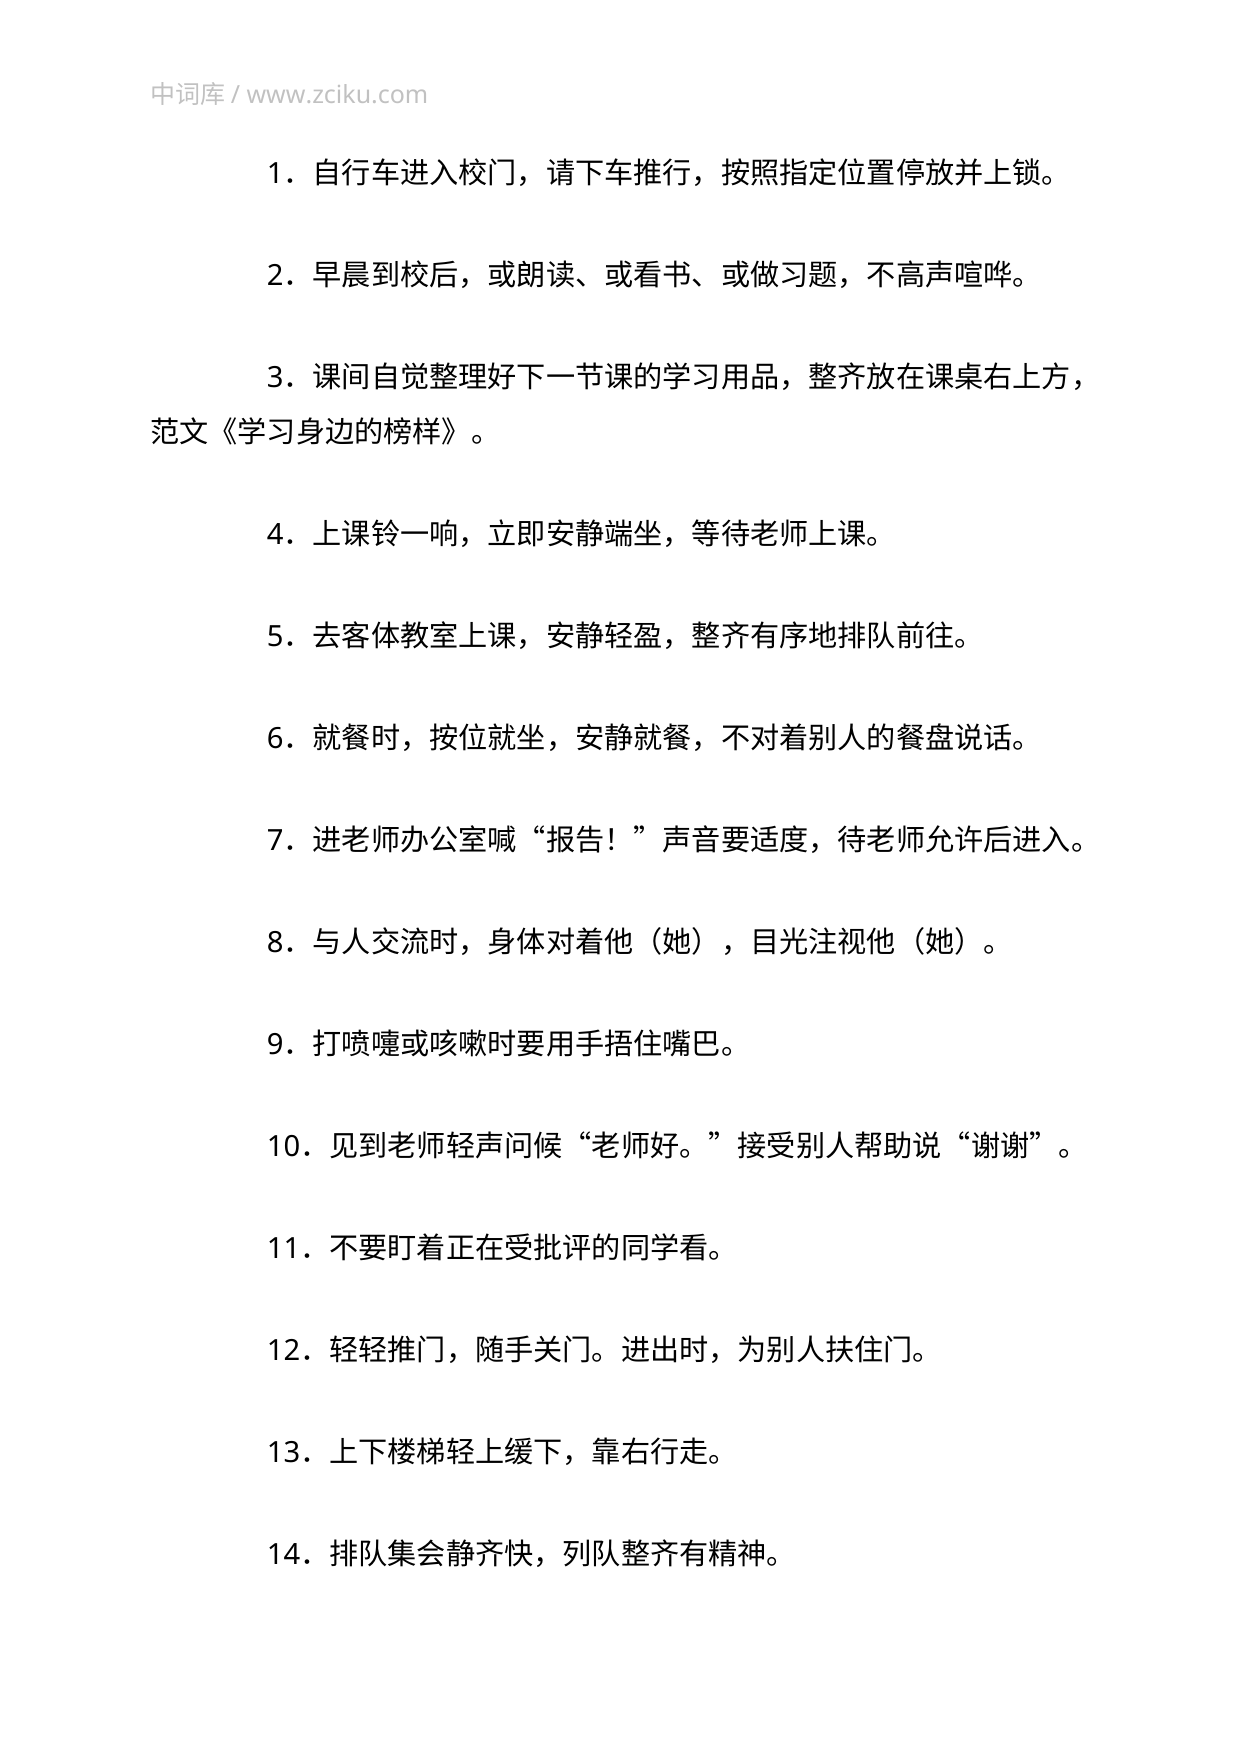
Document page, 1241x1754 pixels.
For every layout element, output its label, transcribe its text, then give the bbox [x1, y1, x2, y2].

text 8．与人交流时，身体对着他（她），目光注视他（她）。 [150, 919, 1090, 961]
text 10．见到老师轻声问候“老师好。”接受别人帮助说“谢谢”。 [150, 1123, 1090, 1165]
text 13．上下楼梯轻上缓下，靠右行走。 [150, 1428, 1090, 1471]
text 9．打喷嚏或咳嗽时要用手捂住嘴巴。 [150, 1021, 1090, 1063]
text 12．轻轻推门，随手关门。进出时，为别人扶住门。 [150, 1327, 1090, 1369]
text 5．去客体教室上课，安静轻盈，整齐有序地排队前往。 [150, 613, 1090, 655]
text 7．进老师办公室喊“报告！”声音要适度，待老师允许后进入。 [150, 817, 1090, 859]
text 14．排队集会静齐快，列队整齐有精神。 [150, 1531, 1090, 1573]
text 1．自行车进入校门，请下车推行，按照指定位置停放并上锁。 [150, 150, 1090, 192]
text 11．不要盯着正在受批评的同学看。 [150, 1224, 1090, 1267]
text 4．上课铃一响，立即安静端坐，等待老师上课。 [150, 511, 1090, 553]
text 6．就餐时，按位就坐，安静就餐，不对着别人的餐盘说话。 [150, 715, 1090, 757]
text 2．早晨到校后，或朗读、或看书、或做习题，不高声喧哗。 [150, 252, 1090, 294]
text 3．课间自觉整理好下一节课的学习用品，整齐放在课桌右上方，范文《学习身边的榜样》。 [150, 354, 1090, 451]
